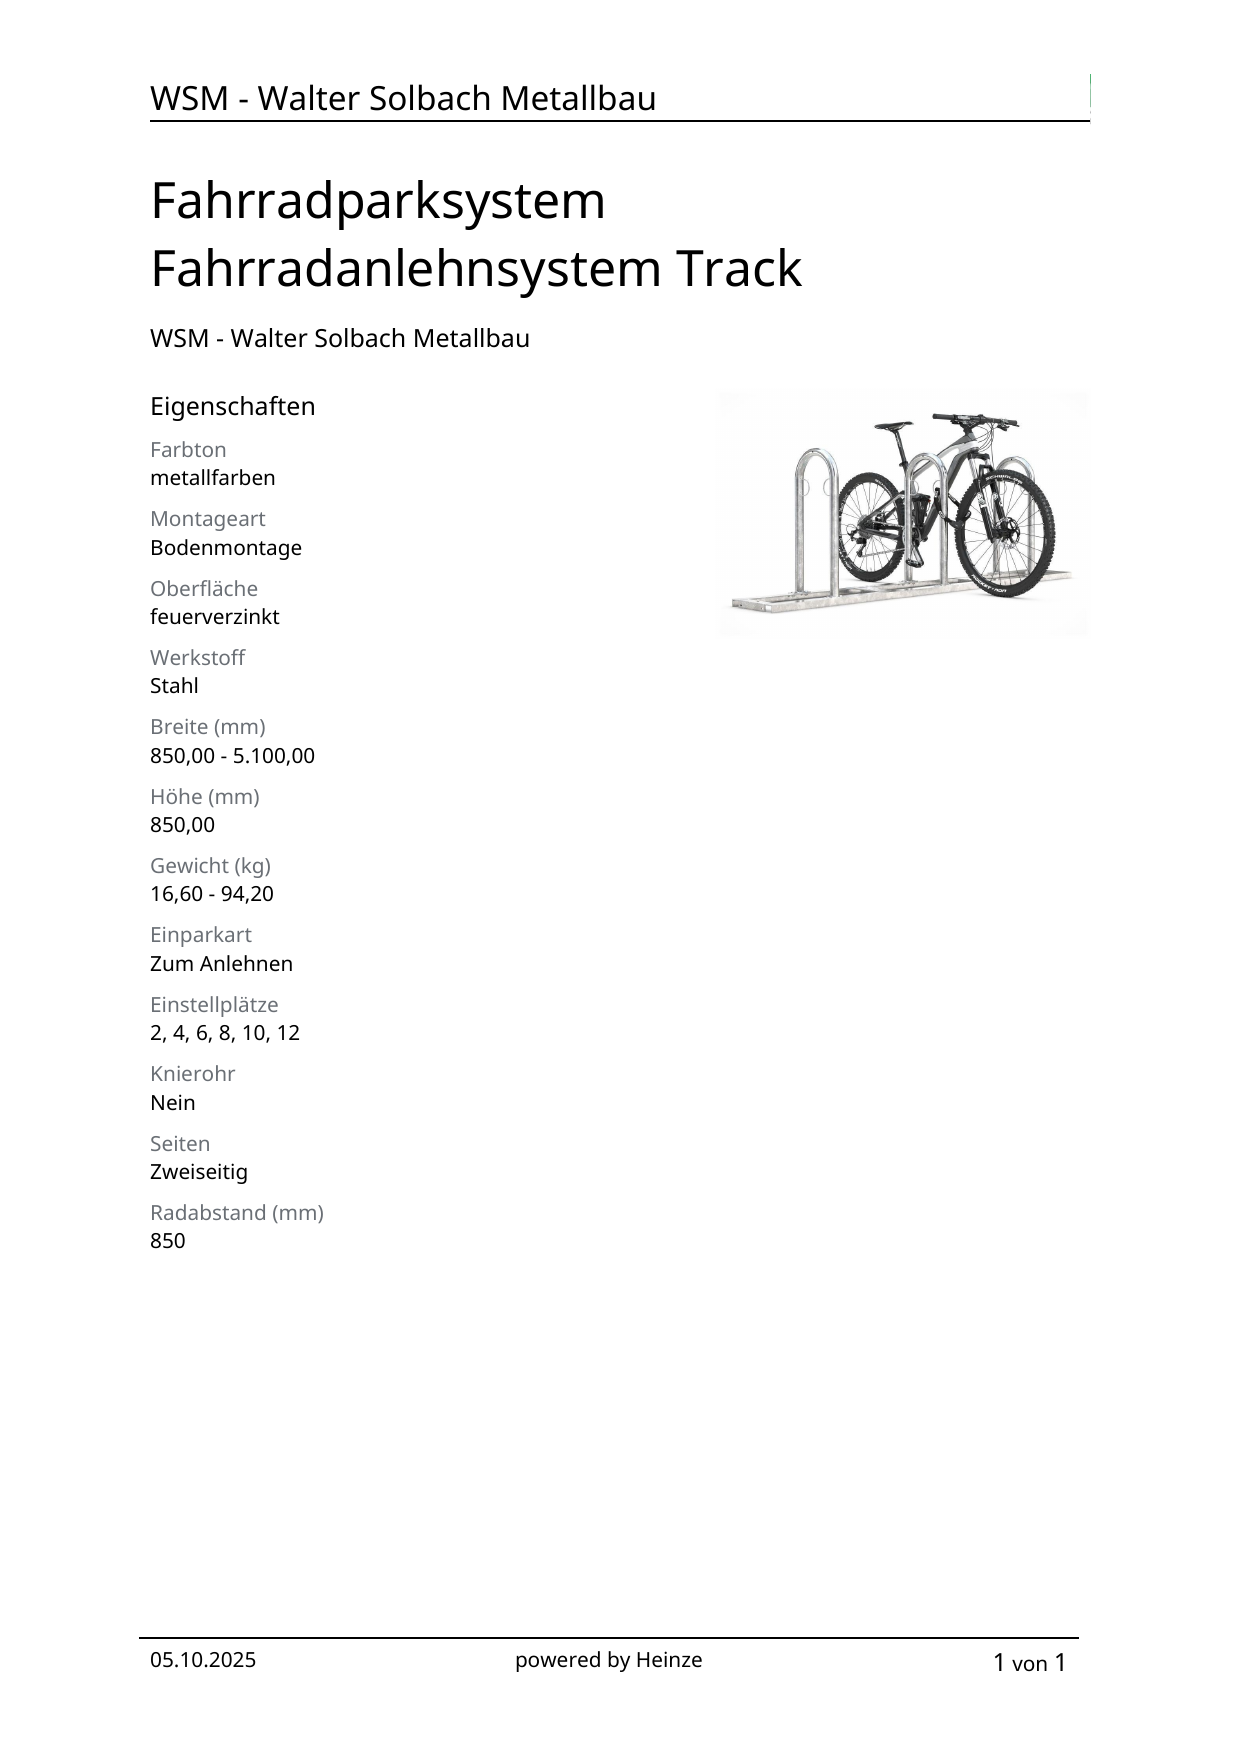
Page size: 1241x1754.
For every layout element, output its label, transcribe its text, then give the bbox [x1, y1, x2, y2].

text Einstellplätze [150, 990, 1090, 1018]
text Stahl [150, 671, 1090, 700]
text 850,00 [150, 810, 1090, 839]
text 850 [150, 1226, 1090, 1255]
text Bodenmontage [150, 533, 715, 561]
picture [715, 388, 1091, 639]
text Einparkart [150, 921, 1090, 949]
text 2, 4, 6, 8, 10, 12 [150, 1018, 1090, 1047]
text Breite (mm) [150, 712, 1090, 741]
text Farbton [150, 435, 715, 463]
text metallfarben [150, 463, 715, 492]
text 16,60 - 94,20 [150, 879, 1090, 908]
text Oberfläche [150, 574, 715, 602]
text Nein [150, 1088, 1090, 1116]
text Eigenschaften [150, 388, 715, 422]
text Gewicht (kg) [150, 851, 1090, 879]
text Zweiseitig [150, 1157, 1090, 1186]
text Seiten [150, 1129, 1090, 1157]
text Werkstoff [150, 643, 1090, 671]
text WSM - Walter Solbach Metallbau [150, 320, 1090, 354]
text Fahrradparksystem Fahrradanlehnsystem Track [150, 165, 1090, 301]
text Montageart [150, 504, 715, 533]
text Radabstand (mm) [150, 1198, 1090, 1226]
text Zum Anlehnen [150, 949, 1090, 977]
text feuerverzinkt [150, 602, 715, 631]
text Knierohr [150, 1059, 1090, 1088]
text 850,00 - 5.100,00 [150, 741, 1090, 769]
text Höhe (mm) [150, 782, 1090, 810]
